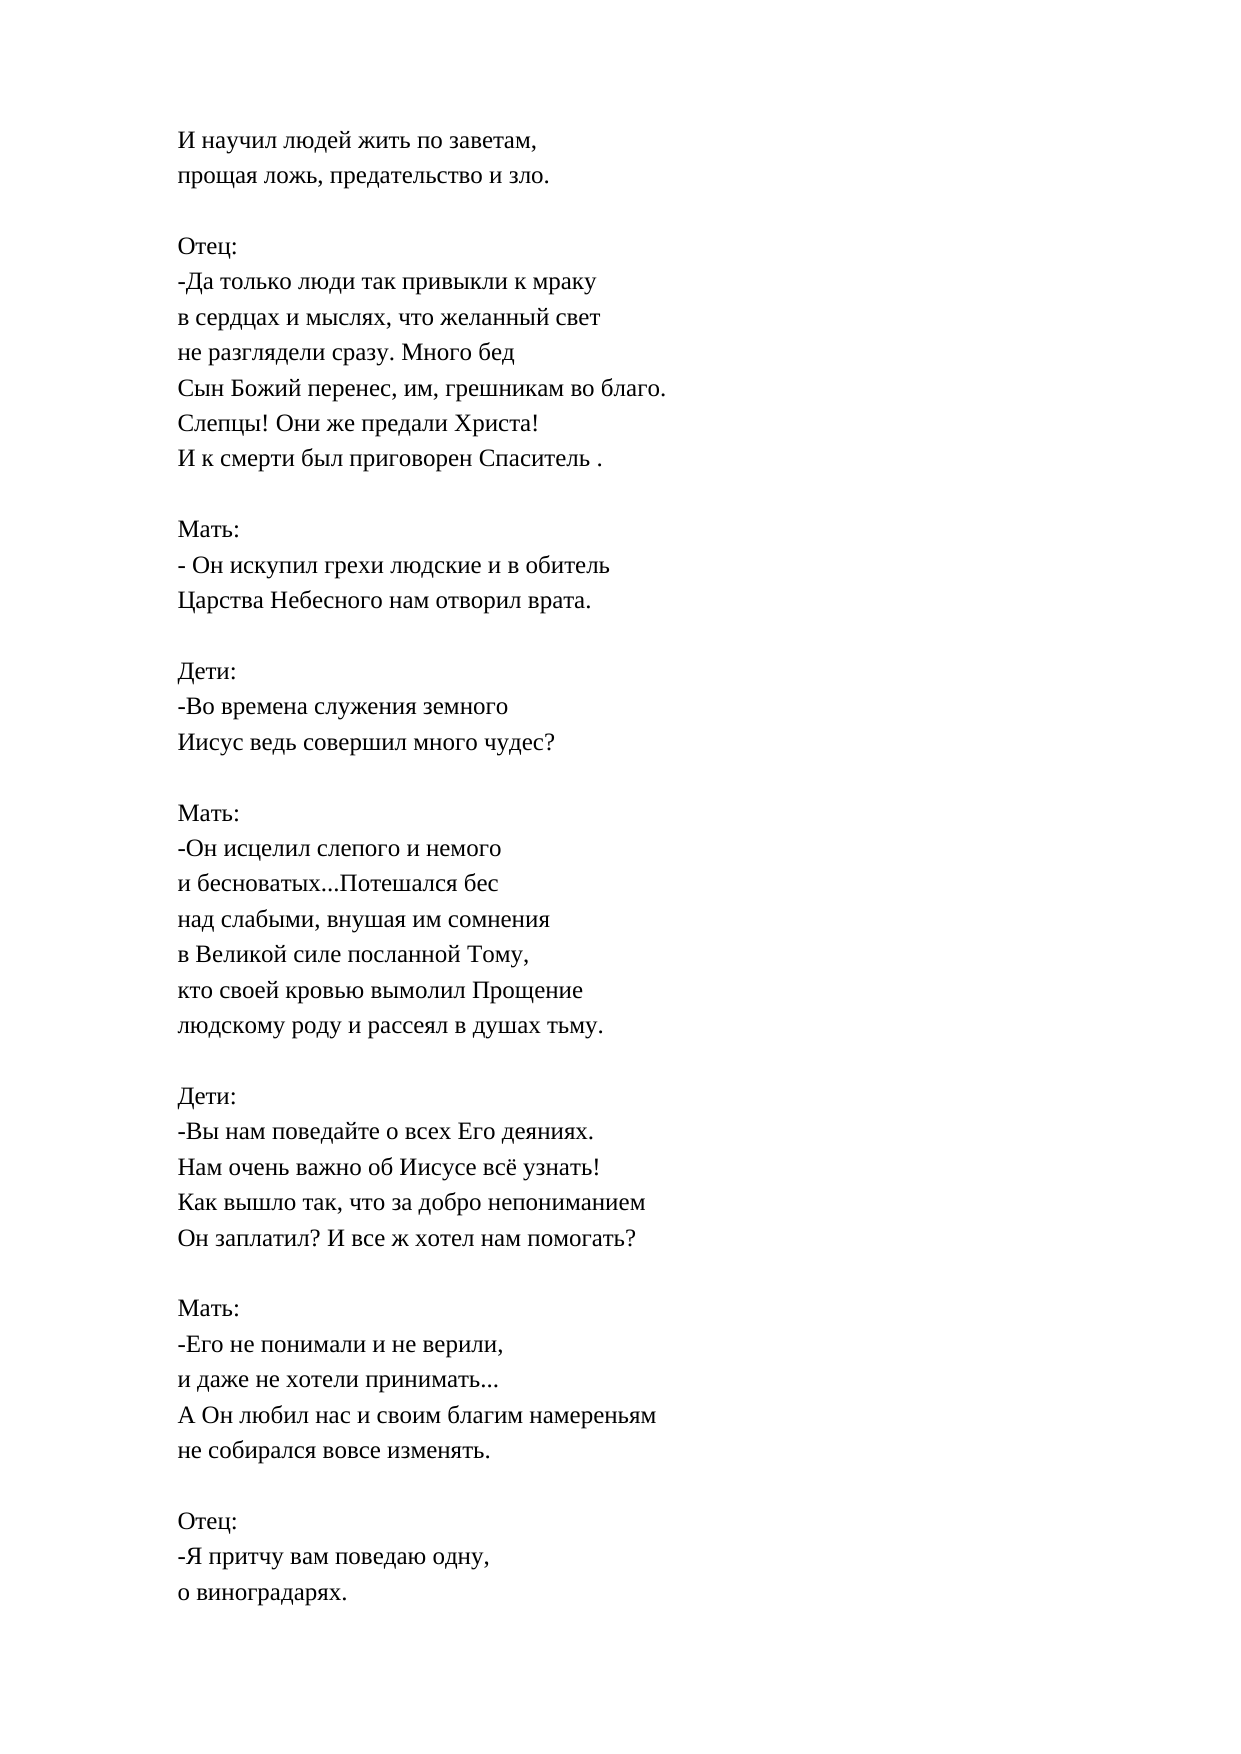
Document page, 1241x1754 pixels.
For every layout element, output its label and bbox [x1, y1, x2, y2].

text [177, 118, 1152, 1606]
